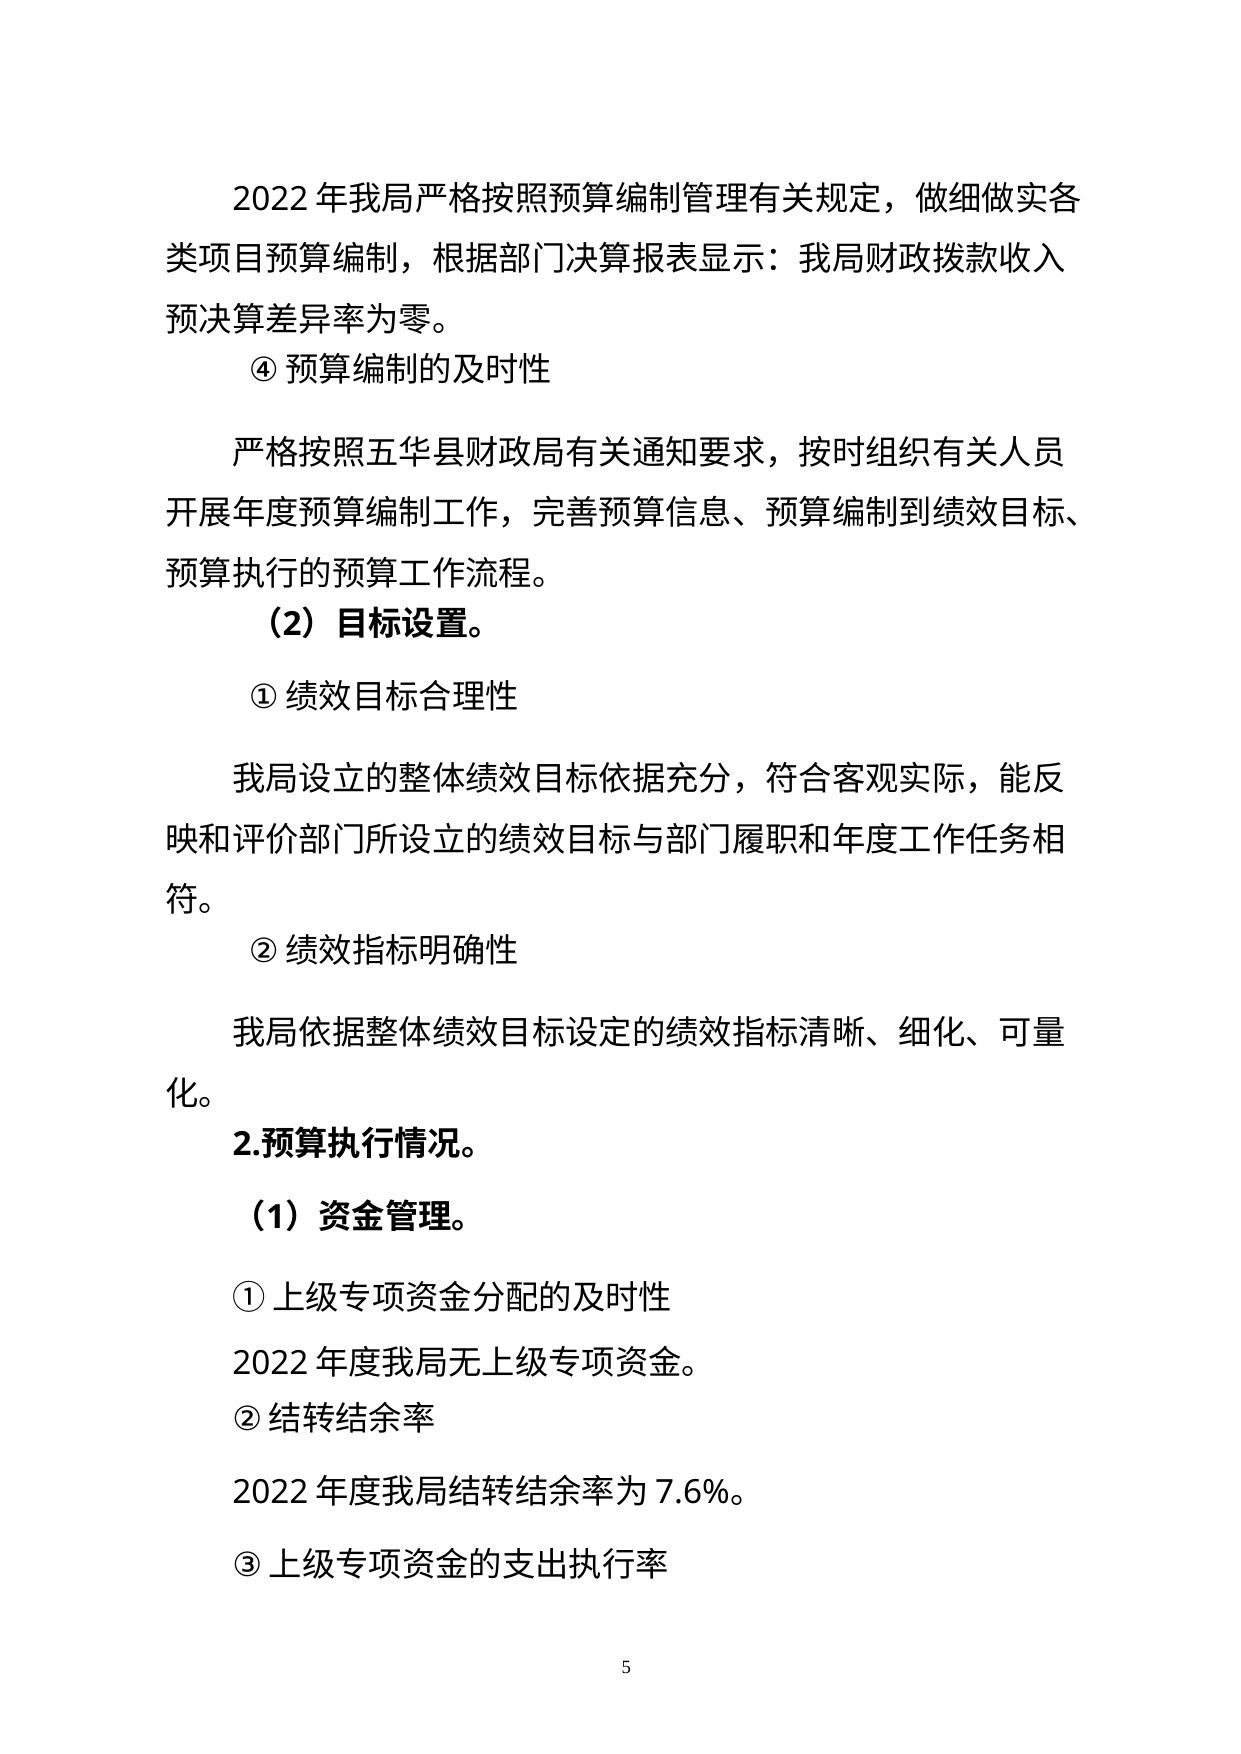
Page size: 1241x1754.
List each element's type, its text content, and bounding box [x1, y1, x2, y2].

text 2022年我局严格按照预算编制管理有关规定，做细做实各类项目预算编制，根据部门决算报表显示：我局财政拨款收入预决算差异率为零。 [165, 162, 1087, 343]
text 我局依据整体绩效目标设定的绩效指标清晰、细化、可量化。 [165, 996, 1087, 1117]
text ③上级专项资金的支出执行率 [165, 1537, 1087, 1586]
text 2.预算执行情况。 [165, 1117, 1087, 1165]
text ①上级专项资金分配的及时性 [165, 1262, 1086, 1327]
text ①绩效目标合理性 [165, 670, 1087, 718]
text 严格按照五华县财政局有关通知要求，按时组织有关人员开展年度预算编制工作，完善预算信息、预算编制到绩效目标、预算执行的预算工作流程。 [165, 416, 1087, 597]
text ②结转结余率 [165, 1392, 1087, 1441]
text 我局设立的整体绩效目标依据充分，符合客观实际，能反映和评价部门所设立的绩效目标与部门履职和年度工作任务相符。 [165, 742, 1087, 923]
text （2）目标设置。 [165, 597, 1087, 646]
text 2022年度我局结转结余率为7.6%。 [165, 1465, 1087, 1513]
text ④预算编制的及时性 [165, 343, 1087, 392]
text 2022年度我局无上级专项资金。 [165, 1327, 1086, 1392]
text ②绩效指标明确性 [165, 923, 1087, 972]
text （1）资金管理。 [165, 1189, 1087, 1238]
